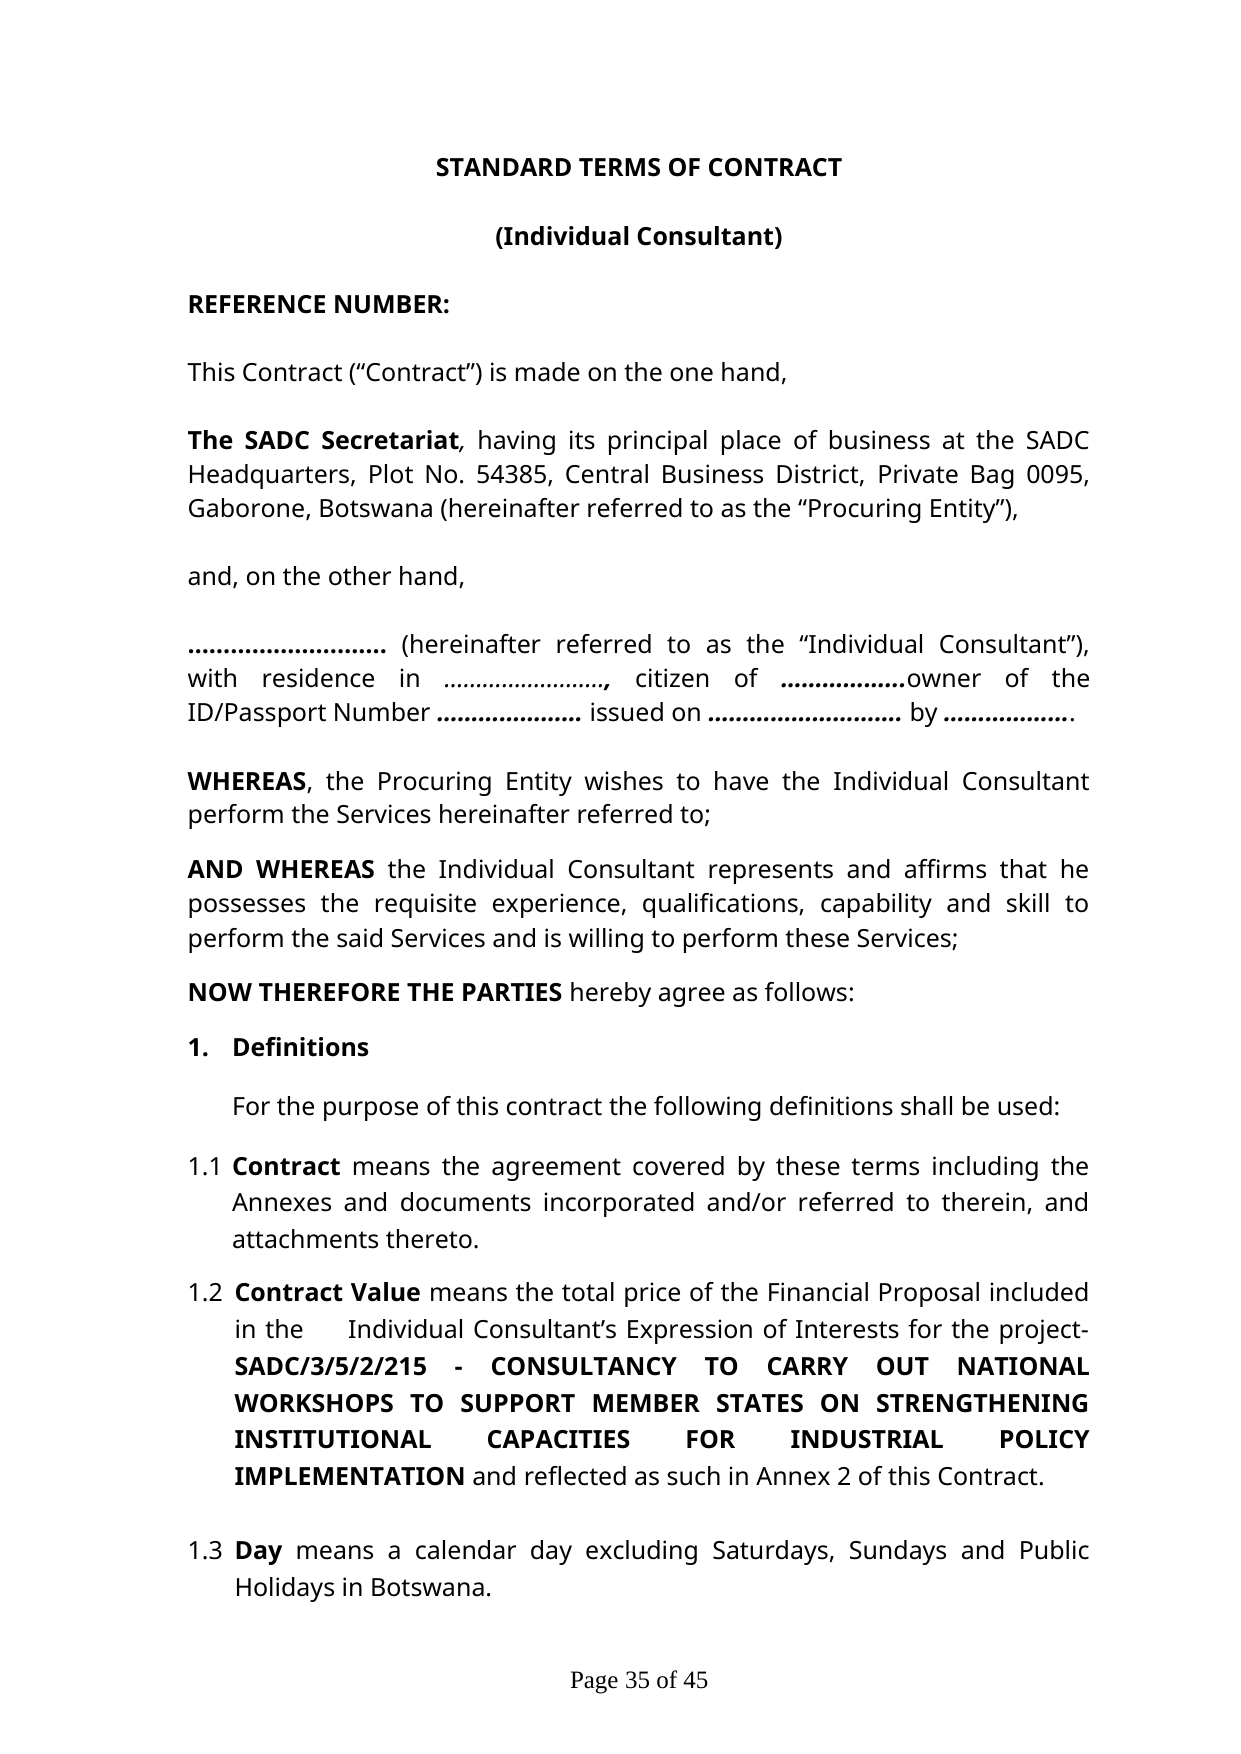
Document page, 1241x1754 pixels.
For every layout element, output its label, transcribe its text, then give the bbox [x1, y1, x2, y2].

list Definitions [187, 1030, 1090, 1064]
text This Contract (“Contract”) is made on the one hand, [187, 354, 1090, 388]
text For the purpose of this contract the following definitions shall be used: [187, 1089, 1090, 1123]
list Contract means the agreement covered by these terms including the Annexes and documents incorporated and/or referred to therein, and attachments thereto. [187, 1148, 1090, 1256]
text AND WHEREAS the Individual Consultant represents and affirms that he possesses the requisite experience, qualifications, capability and skill to perform the said Services and is willing to perform these Services; [187, 852, 1090, 954]
text NOW THEREFORE THE PARTIES hereby agree as follows: [187, 975, 1090, 1009]
text WHEREAS, the Procuring Entity wishes to have the Individual Consultant perform the Services hereinafter referred to; [187, 763, 1090, 831]
text The SADC Secretariat, having its principal place of business at the SADC Headquarters, Plot No. 54385, Central Business District, Private Bag 0095, Gaborone, Botswana (hereinafter referred to as the “Procuring Entity”), [187, 422, 1090, 525]
list Day means a calendar day excluding Saturdays, Sundays and Public Holidays in Botswana. [187, 1532, 1090, 1603]
text ………………………. (hereinafter referred to as the “Individual Consultant”), with residence in ……………………., citizen of ……………...owner of the ID/Passport Number ………………… issued on ………………………. by ………………. [187, 627, 1090, 729]
list Contract Value means the total price of the Financial Proposal included in the Individual Consultant’s Expression of Interests for the project- SADC/3/5/2/215 - CONSULTANCY TO CARRY OUT NATIONAL WORKSHOPS TO SUPPORT MEMBER STATES ON STRENGTHENING INSTITUTIONAL CAPACITIES FOR INDUSTRIAL POLICY IMPLEMENTATION and reflected as such in Annex 2 of this Contract. [187, 1275, 1090, 1493]
title (Individual Consultant) [187, 218, 1090, 252]
text STANDARD TERMS OF CONTRACT [187, 150, 1090, 184]
text and, on the other hand, [187, 559, 1090, 593]
text REFERENCE NUMBER: [187, 286, 1090, 320]
